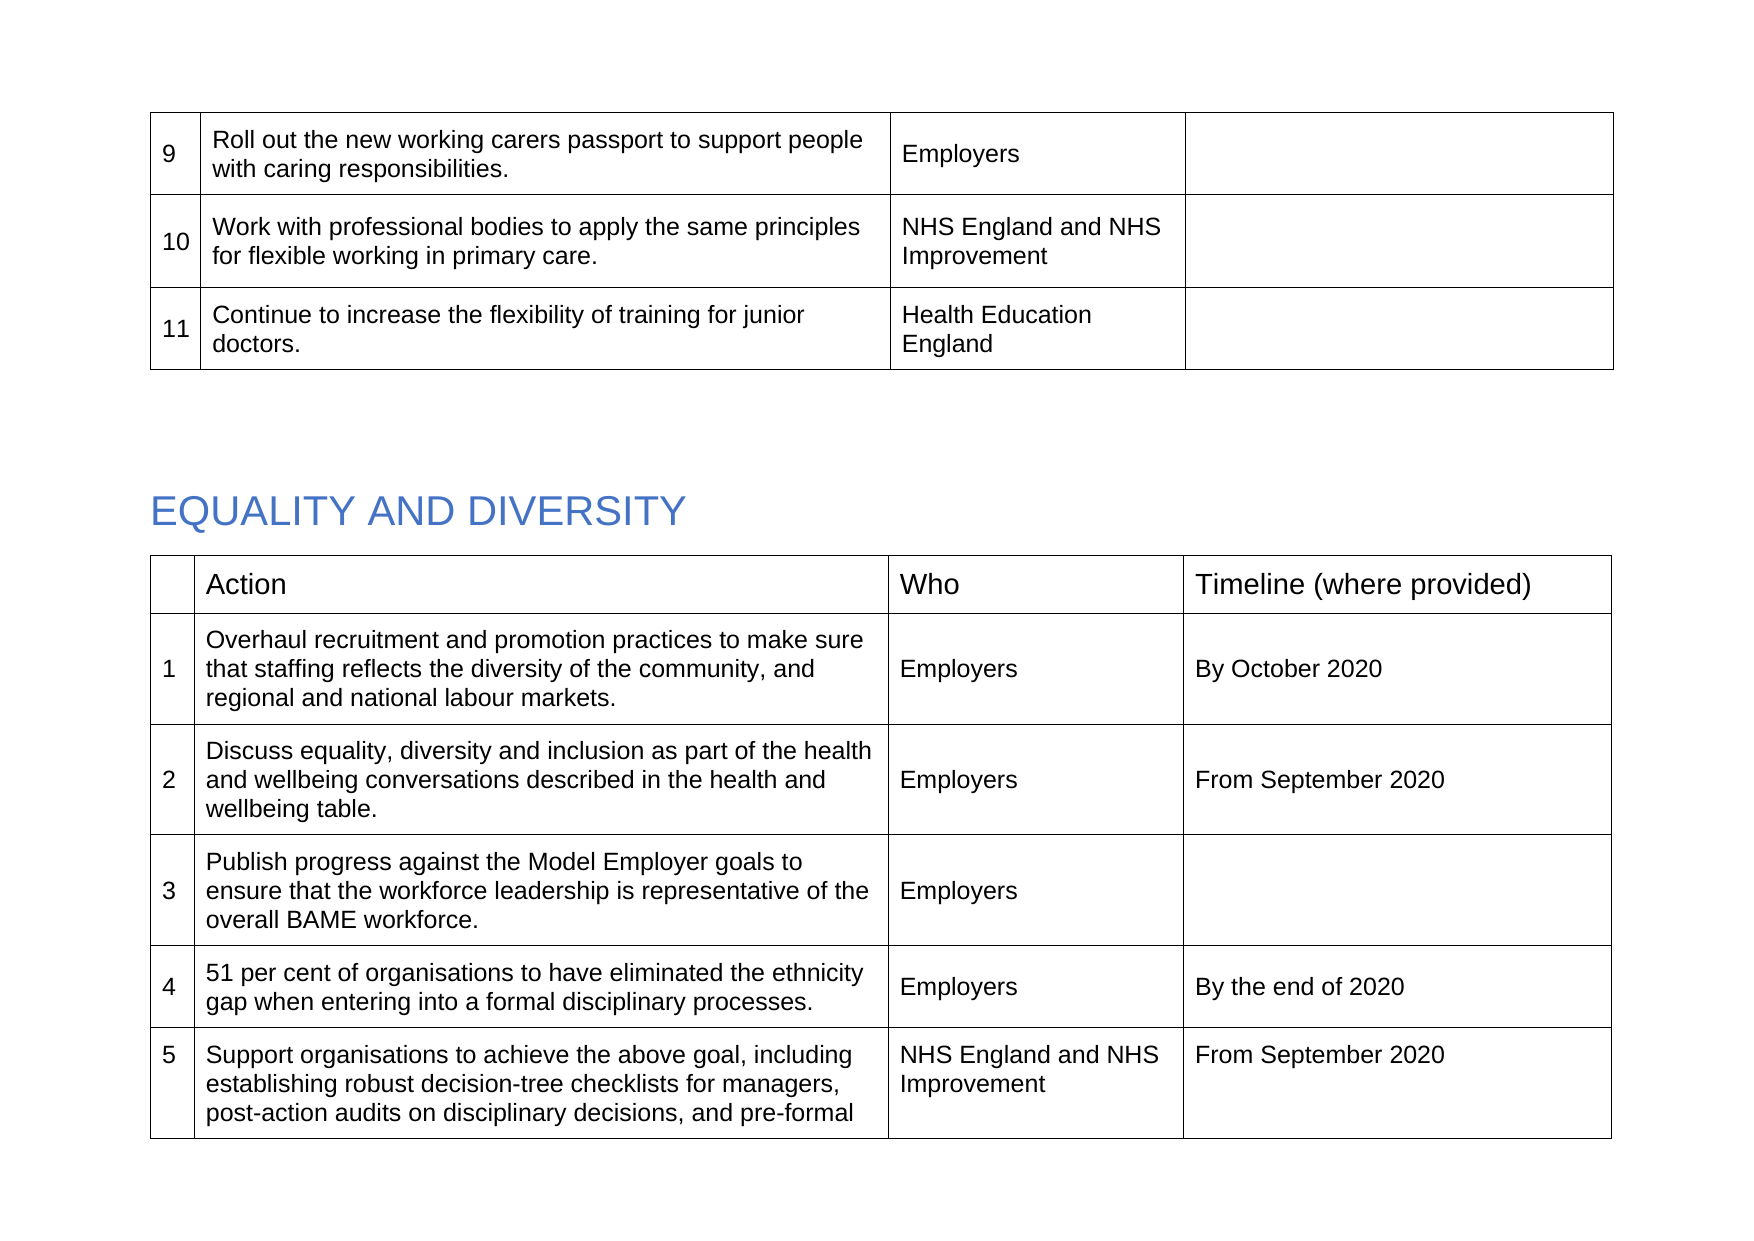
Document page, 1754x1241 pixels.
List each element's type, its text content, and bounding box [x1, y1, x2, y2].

table_cell Overhaul recruitment and promotion practices to make sure that staffing reflects the diversity of the community, and regional and national labour markets. [195, 614, 888, 723]
table_cell Employers [889, 614, 1183, 723]
table_cell Employers [889, 835, 1183, 945]
table_cell Roll out the new working carers passport to support people with caring responsibilities. [201, 113, 890, 194]
table_cell By the end of 2020 [1184, 946, 1611, 1027]
table_cell NHS England and NHS Improvement [891, 195, 1185, 287]
table_cell [1184, 835, 1611, 945]
table_cell [1186, 113, 1613, 194]
table_cell 3 [151, 835, 194, 945]
table_cell [1186, 288, 1613, 369]
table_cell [195, 1028, 888, 1138]
title Equality and diversity [150, 486, 1618, 534]
table_header Who [889, 556, 1183, 613]
table_cell 11 [151, 288, 200, 369]
table_cell 4 [151, 946, 194, 1027]
table_cell Discuss equality, diversity and inclusion as part of the health and wellbeing conversations described in the health and wellbeing table. [195, 725, 888, 834]
table_cell By October 2020 [1184, 614, 1611, 723]
table_cell Employers [889, 725, 1183, 834]
table_cell 51 per cent of organisations to have eliminated the ethnicity gap when entering into a formal disciplinary processes. [195, 946, 888, 1027]
table_cell Employers [891, 113, 1185, 194]
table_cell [889, 1028, 1183, 1138]
table_cell Employers [889, 946, 1183, 1027]
table_cell From September 2020 [1184, 1028, 1611, 1138]
table_cell Publish progress against the Model Employer goals to ensure that the workforce leadership is representative of the overall BAME workforce. [195, 835, 888, 945]
table_cell 1 [151, 614, 194, 723]
table_cell 9 [151, 113, 200, 194]
table_cell 2 [151, 725, 194, 834]
table_cell Health Education England [891, 288, 1185, 369]
table_cell [1186, 195, 1613, 287]
table_cell Work with professional bodies to apply the same principles for flexible working in primary care. [201, 195, 890, 287]
table_cell 10 [151, 195, 200, 287]
table_header [151, 556, 194, 613]
table_cell From September 2020 [1184, 725, 1611, 834]
table_cell Continue to increase the flexibility of training for junior doctors. [201, 288, 890, 369]
table_header Action [195, 556, 888, 613]
table_header Timeline (where provided) [1184, 556, 1611, 613]
table_cell 5 [151, 1028, 194, 1138]
